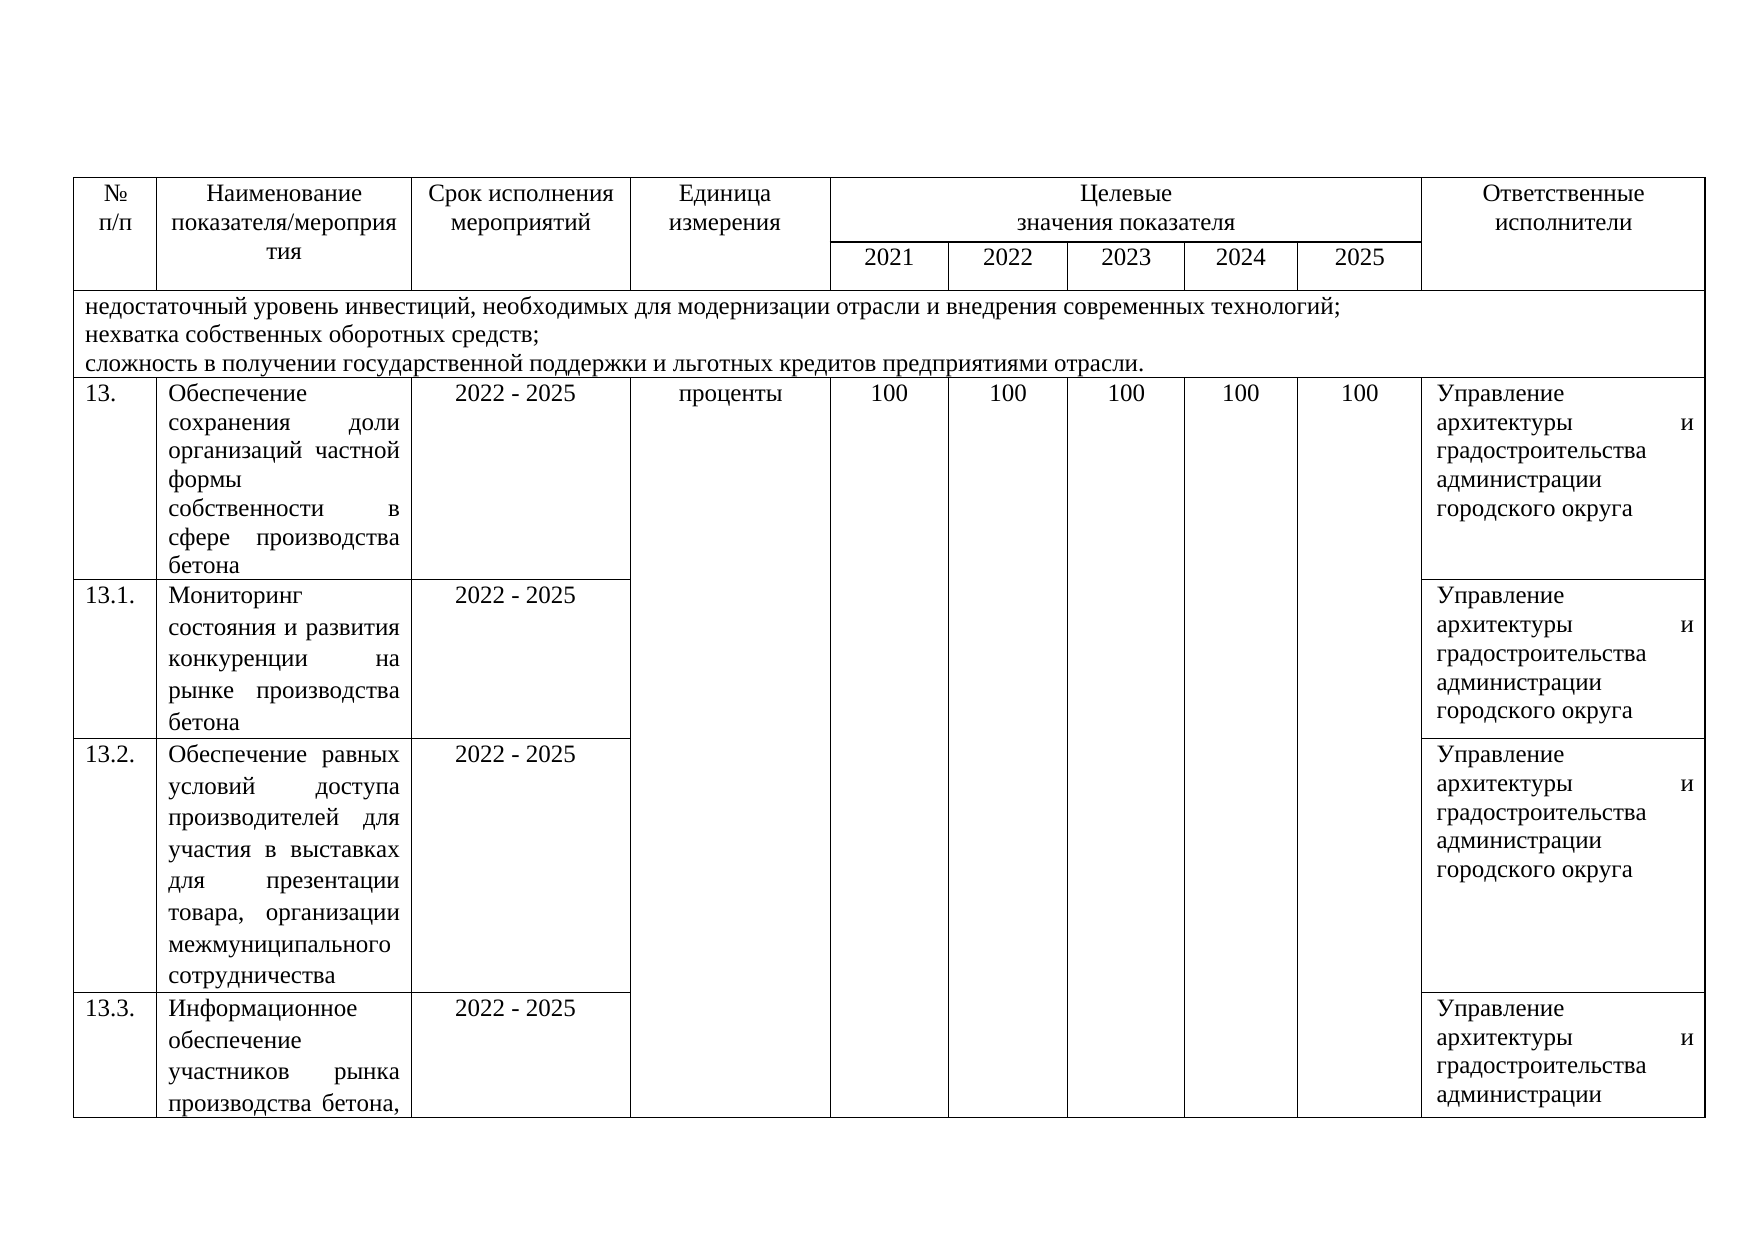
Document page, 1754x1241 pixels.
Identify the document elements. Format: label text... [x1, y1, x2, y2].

table_cell 2022 [949, 243, 1067, 290]
table_cell 13. [74, 378, 156, 579]
table_cell Управление архитектуры и градостроительства администрации городского округа [1422, 378, 1704, 579]
table_header № п/п [74, 178, 156, 290]
table_cell Обеспечение равных условий доступа производителей для участия в выставках для презентации товара, организации межмуниципального сотрудничества [157, 739, 411, 992]
table_header Ответственные исполнители [1422, 178, 1704, 290]
table_header Единица измерения [631, 178, 830, 290]
table_cell 100 [1068, 378, 1184, 1117]
table_header Срок исполнения мероприятий [412, 178, 630, 290]
table_cell 2022 - 2025 [412, 739, 630, 992]
table_cell 2024 [1185, 243, 1297, 290]
table_cell 100 [831, 378, 948, 1117]
table_cell 100 [1185, 378, 1297, 1117]
table_cell 100 [949, 378, 1067, 1117]
table_cell 2022 - 2025 [412, 580, 630, 738]
table_cell Управление архитектуры и градостроительства администрации городского округа [1422, 580, 1704, 738]
table_header Целевые значения показателя [831, 178, 1421, 241]
table_cell 2023 [1068, 243, 1184, 290]
table_cell Обеспечение сохранения доли организаций частной формы собственности в сфере производства бетона [157, 378, 411, 579]
table_cell проценты [631, 378, 830, 1117]
table_header Наименование показателя/мероприятия [157, 178, 411, 290]
table_cell 100 [1298, 378, 1421, 1117]
table_cell Управление архитектуры и градостроительства администрации городского округа [1422, 993, 1704, 1117]
table_cell Мониторинг состояния и развития конкуренции на рынке производства бетона [157, 580, 411, 738]
table_cell 13.3. [74, 993, 156, 1117]
table_cell Информационное обеспечение участников рынка производства бетона, а также предоставление им консультативной помощи [157, 993, 411, 1117]
table_cell Управление архитектуры и градостроительства администрации городского округа [1422, 739, 1704, 992]
table_cell 13.2. [74, 739, 156, 992]
table_cell 2022 - 2025 [412, 378, 630, 579]
table_cell 2025 [1298, 243, 1421, 290]
table_cell 13.1. [74, 580, 156, 738]
table_cell 2021 [831, 243, 948, 290]
table_cell 2022 - 2025 [412, 993, 630, 1117]
